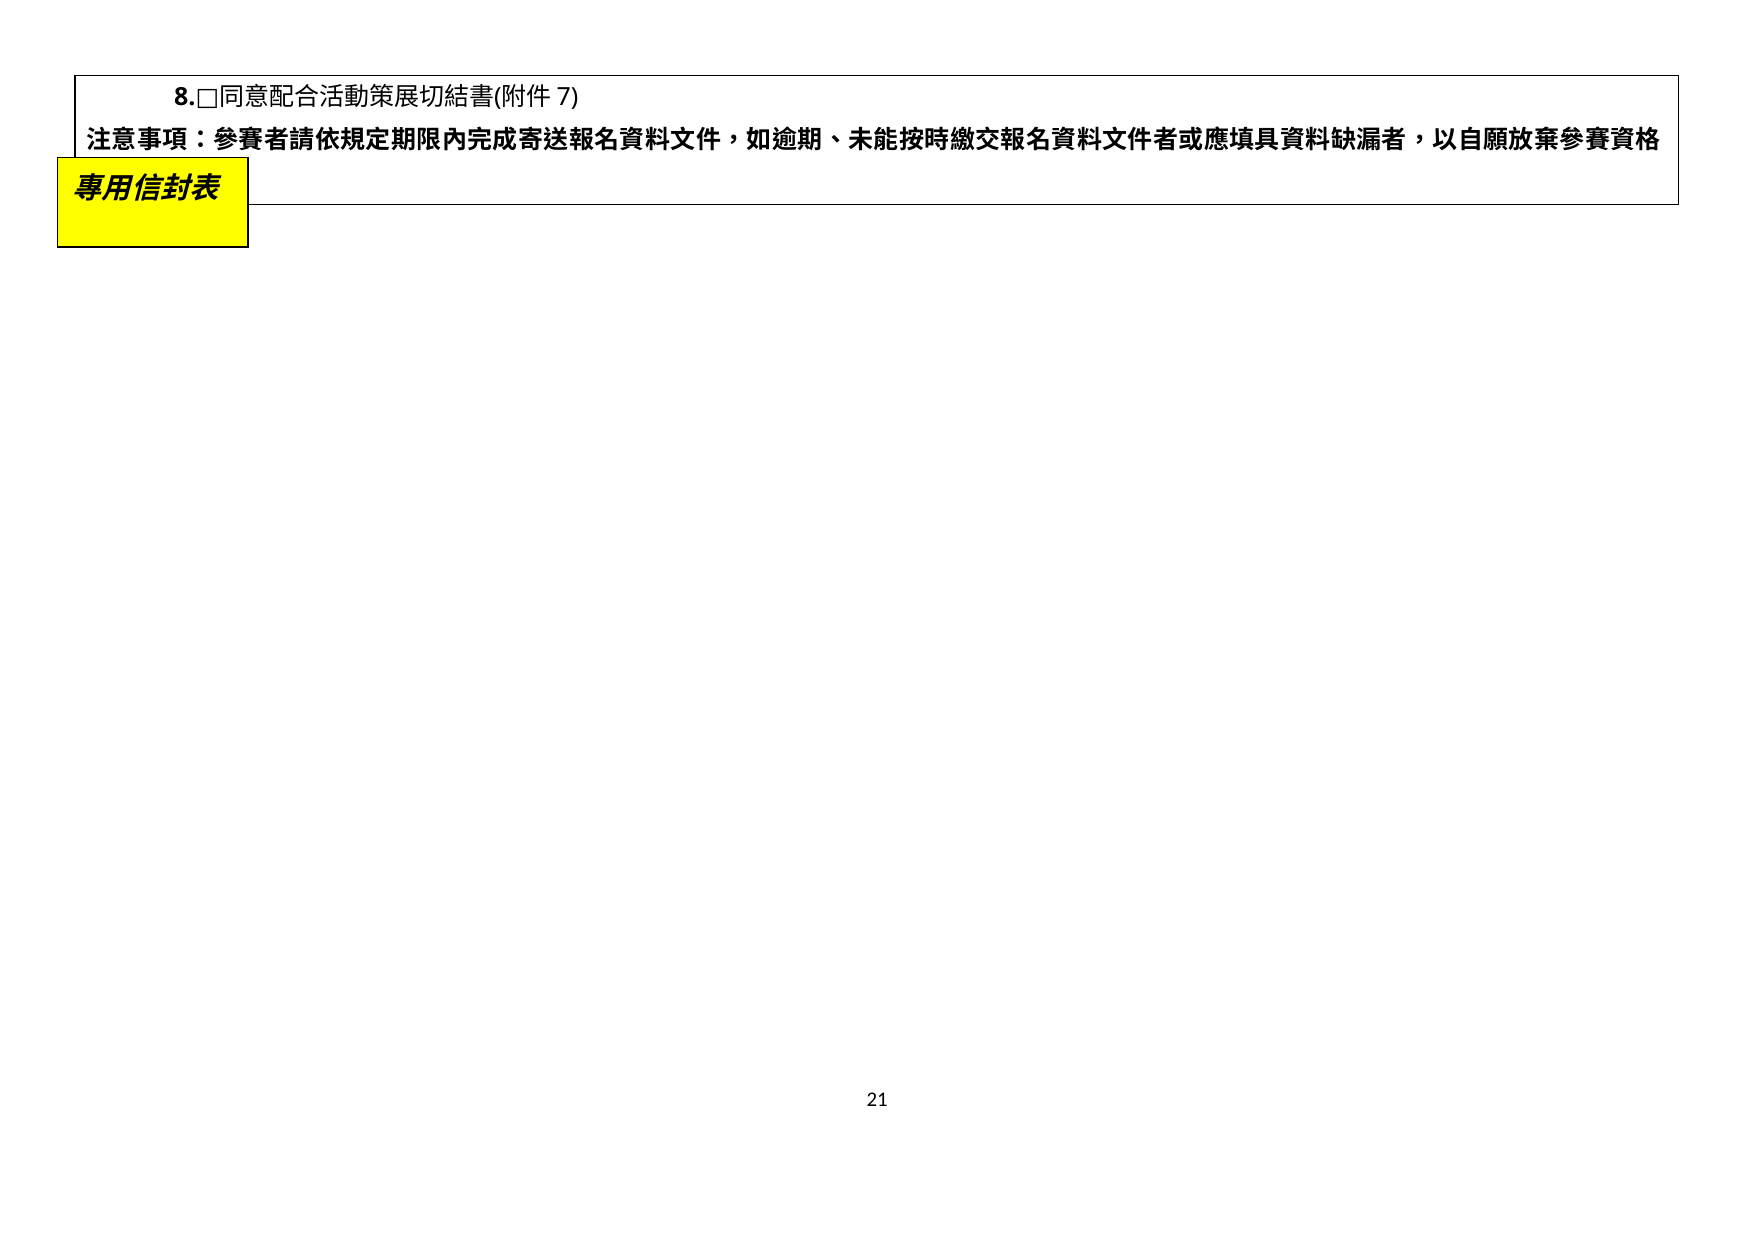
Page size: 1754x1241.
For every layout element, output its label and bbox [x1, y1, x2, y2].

table_header [76, 76, 1678, 204]
